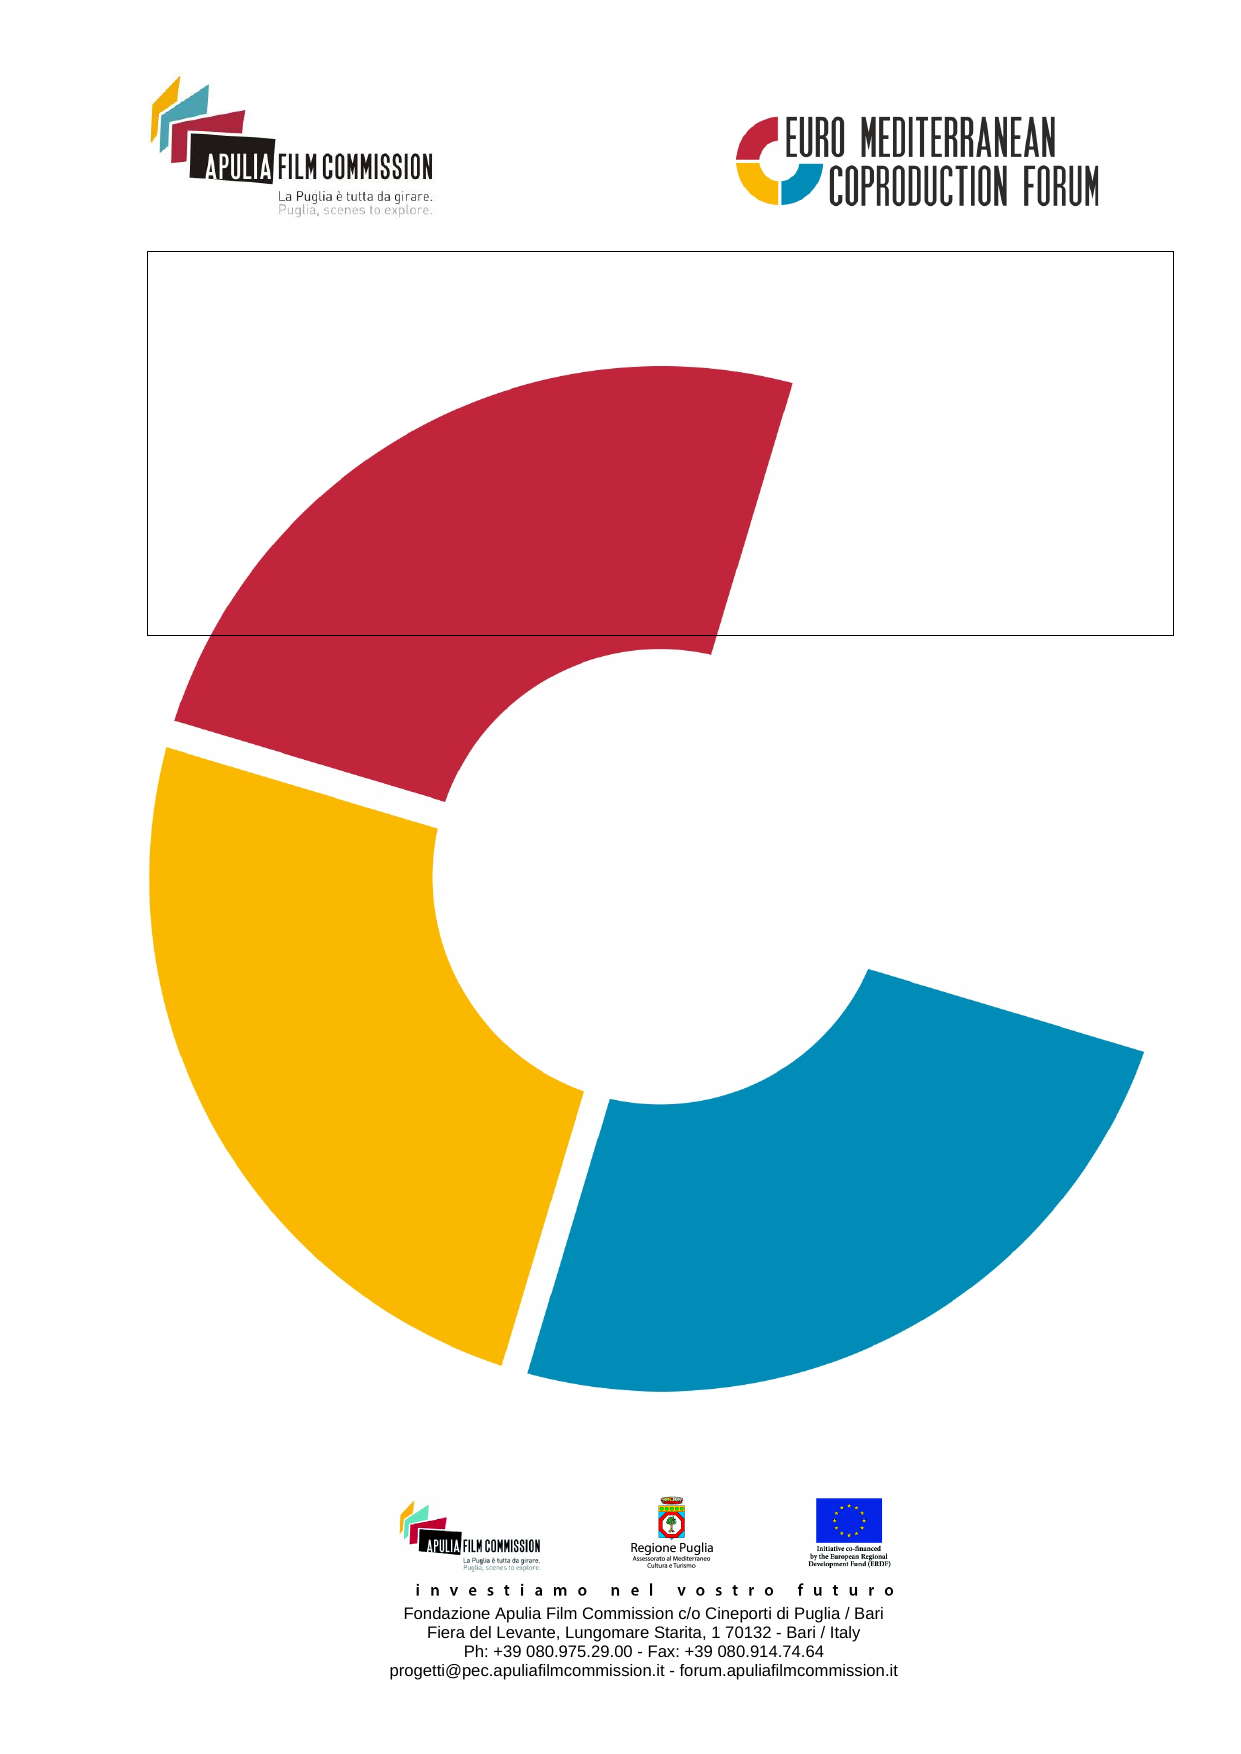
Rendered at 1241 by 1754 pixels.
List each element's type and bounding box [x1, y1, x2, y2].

picture [147, 73, 440, 223]
picture [728, 113, 1099, 212]
picture [136, 360, 1151, 1400]
table_header [148, 252, 1173, 635]
picture [226, 1486, 1061, 1604]
